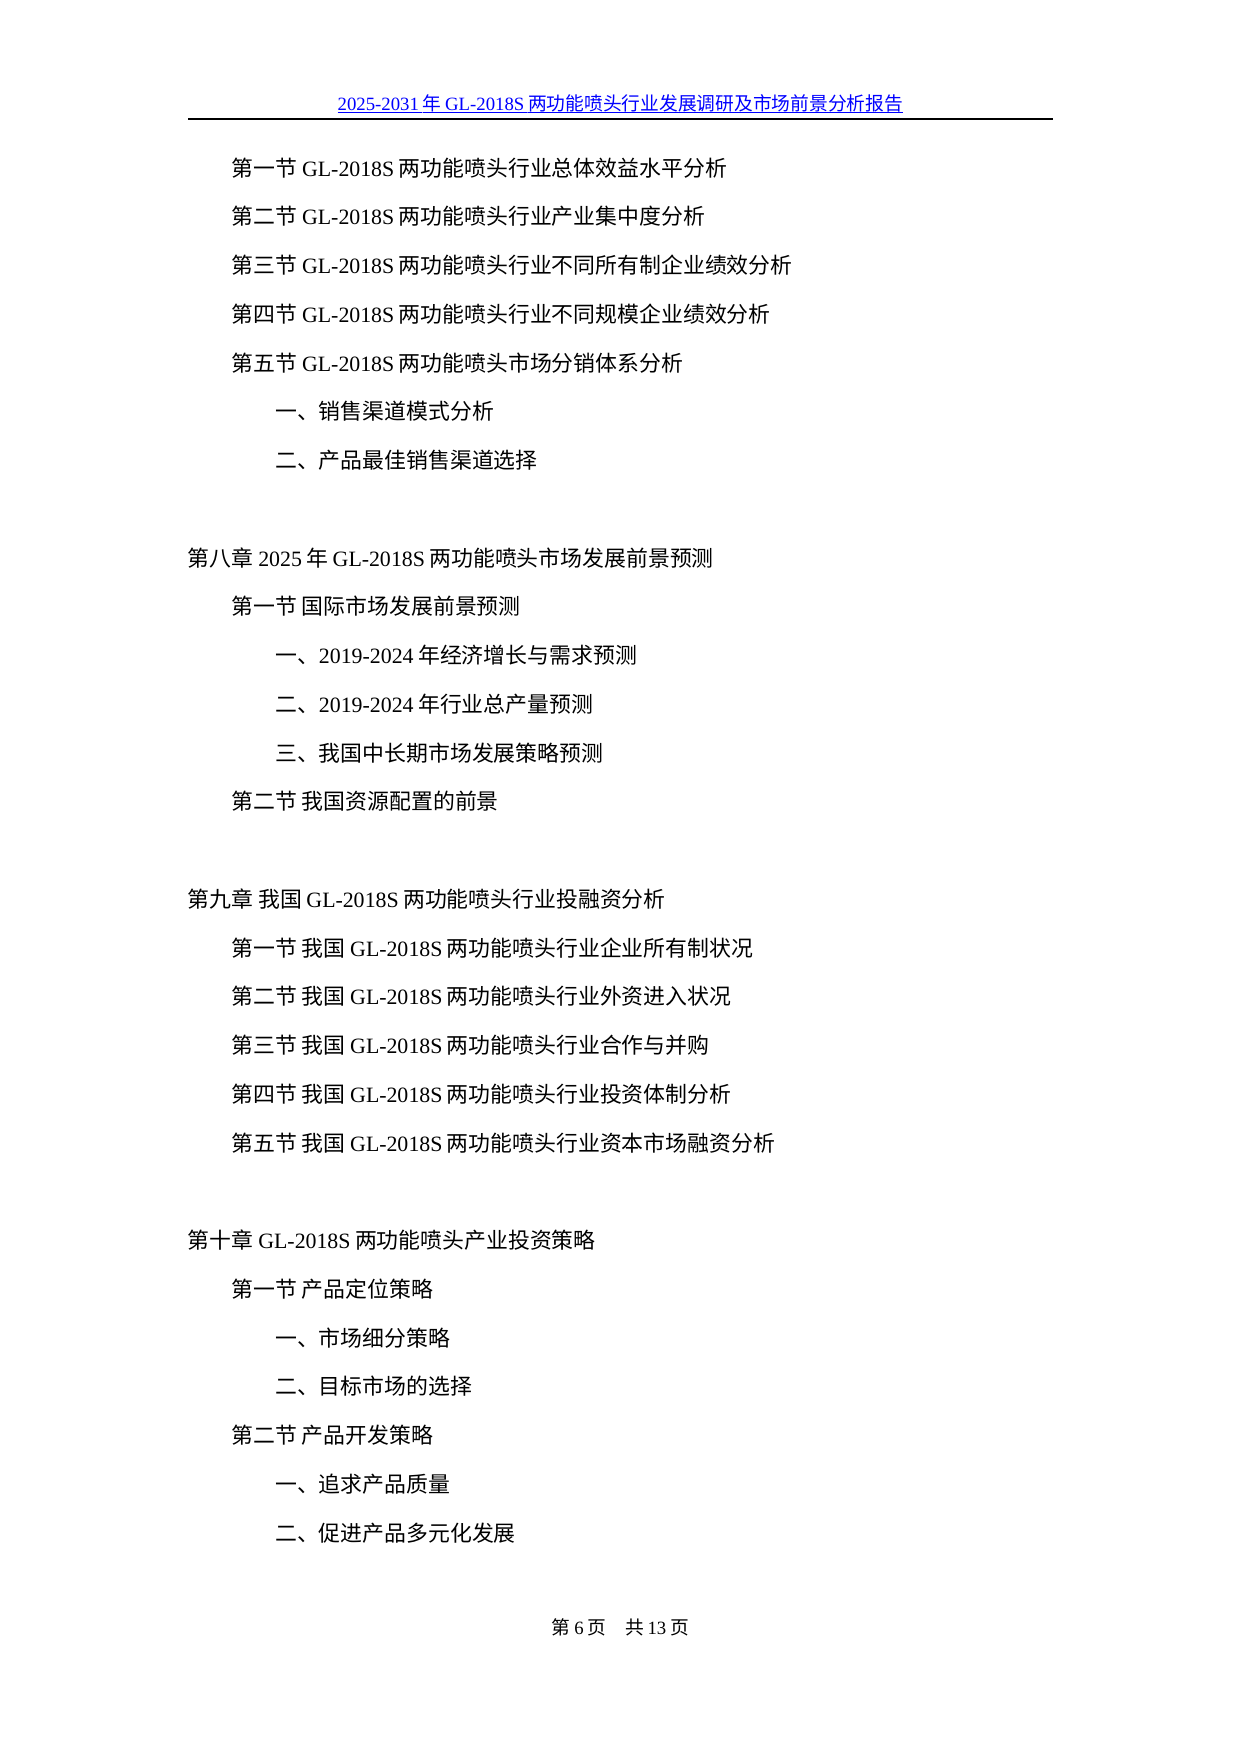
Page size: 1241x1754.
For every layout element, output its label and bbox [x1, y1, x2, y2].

text [187, 150, 1053, 1548]
